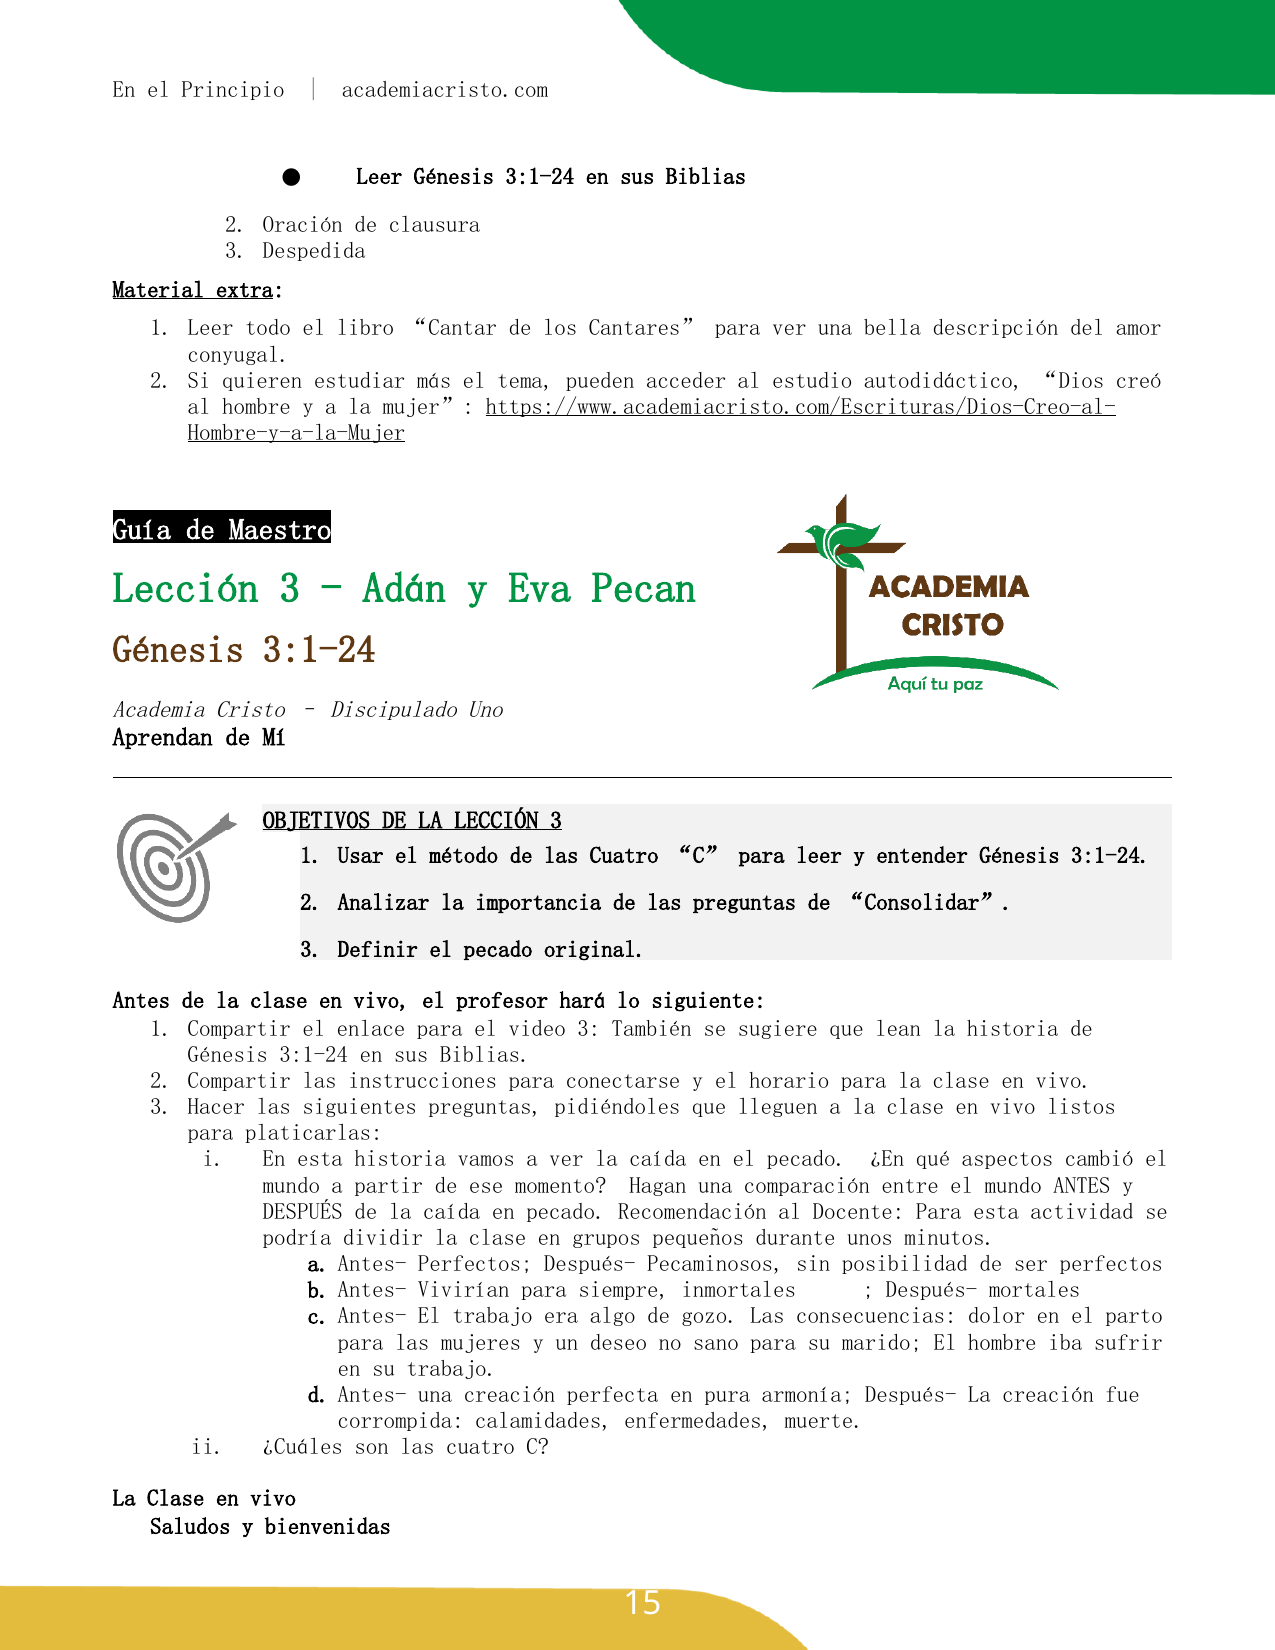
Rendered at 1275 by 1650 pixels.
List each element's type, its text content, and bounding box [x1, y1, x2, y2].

text Academia Cristo – Discipulado Uno [112, 694, 1097, 720]
text OBJETIVOS DE LA LECCIÓN 3 [262, 804, 1172, 832]
list ¿Cuáles son las cuatro C? [225, 1432, 1172, 1458]
text Saludos y bienvenidas [150, 1511, 1172, 1537]
text Lección 3 - Adán y Eva Pecan [112, 560, 1097, 608]
list Despedida [225, 236, 1172, 262]
list Oración de clausura [225, 209, 1172, 236]
list Analizar la importancia de las preguntas de “Consolidar”. [300, 887, 1172, 913]
text Antes de la clase en vivo, el profesor hará lo siguiente: [112, 985, 1172, 1011]
list Definir el pecado original. [300, 934, 1172, 960]
text La Clase en vivo [112, 1483, 1172, 1509]
text Aprendan de Mí [112, 720, 1097, 749]
text Guía de Maestro [331, 510, 1097, 543]
list Si quieren estudiar más el tema, pueden acceder al estudio autodidáctico, “Dios creó al hombre y a la mujer”: https://www.academiacristo.com/Escrituras/Dios-Creo-al-Hombre-y-a-la-Mujer [150, 365, 1172, 444]
text Génesis 3:1-24 [112, 624, 1097, 667]
list Antes- Perfectos; Después- Pecaminosos, sin posibilidad de ser perfectos [307, 1248, 1172, 1275]
list Leer Génesis 3:1-24 en sus Biblias [281, 150, 1172, 197]
text Material extra: [112, 274, 1172, 300]
list Antes- una creación perfecta en pura armonía; Después- La creación fue corrompida: calamidades, enfermedades, muerte. [307, 1379, 1172, 1432]
picture [0, 0, 1275, 1650]
list Antes- El trabajo era algo de gozo. Las consecuencias: dolor en el parto para las mujeres y un deseo no sano para su marido; El hombre iba sufrir en su trabajo. [307, 1301, 1172, 1379]
list Antes- Vivirían para siempre, inmortales ; Después- mortales [307, 1275, 1172, 1301]
list Usar el método de las Cuatro “C” para leer y entender Génesis 3:1-24. [300, 840, 1172, 866]
list Hacer las siguientes preguntas, pidiéndoles que lleguen a la clase en vivo listos para platicarlas: [150, 1092, 1172, 1144]
list Compartir las instrucciones para conectarse y el horario para la clase en vivo. [150, 1066, 1172, 1092]
list Compartir el enlace para el video 3: También se sugiere que lean la historia de Génesis 3:1-24 en sus Biblias. [150, 1013, 1172, 1066]
list En esta historia vamos a ver la caída en el pecado. ¿En qué aspectos cambió el mundo a partir de ese momento? Hagan una comparación entre el mundo ANTES y DESPUÉS de la caída en pecado. Recomendación al Docente: Para esta actividad se podría dividir la clase en grupos pequeños durante unos minutos. [225, 1144, 1172, 1248]
list Leer todo el libro “Cantar de los Cantares” para ver una bella descripción del amor conyugal. [150, 313, 1172, 365]
